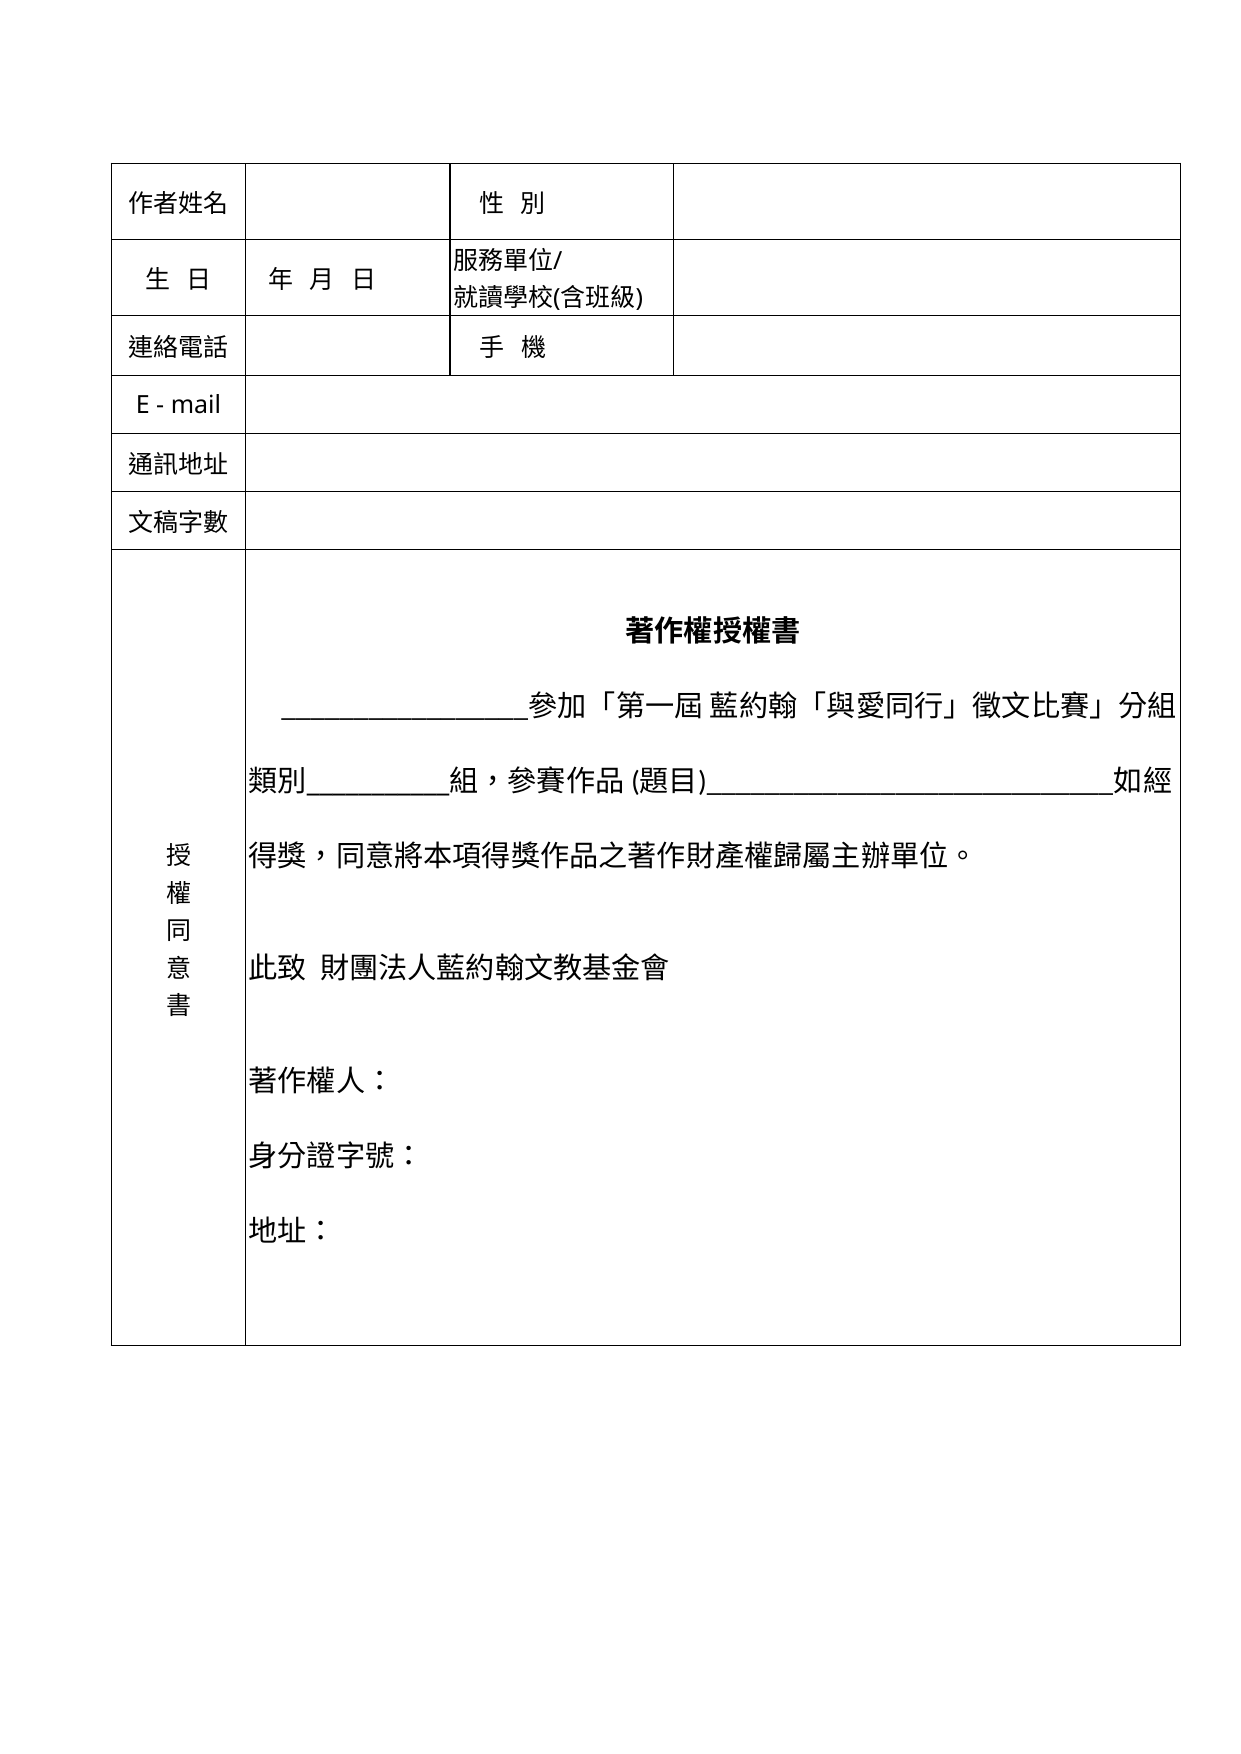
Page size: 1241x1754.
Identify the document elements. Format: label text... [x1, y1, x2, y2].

table_cell 文稿字數 [112, 492, 245, 549]
table_cell [246, 164, 449, 239]
table_cell 作者姓名 [112, 164, 245, 239]
table_cell 生 日 [112, 240, 245, 315]
table_cell 著作權授權書 _________________參加「第一屆 藍約翰「與愛同行」徵文比賽」分組類別___________組，參賽作品 (題目)____________________________如經得獎，同意將本項得獎作品之著作財產權歸屬主辦單位。 此致 財團法人藍約翰文教基金會 著作權人： 身分證字號： 地址： [246, 550, 1180, 1345]
table_cell 通訊地址 [112, 434, 245, 491]
table_cell [246, 492, 1180, 549]
table_cell [246, 316, 449, 374]
table_cell 手 機 [451, 316, 673, 374]
table_cell [246, 376, 1180, 432]
table_cell [674, 316, 1180, 374]
table_cell 授 權 同 意 書 [112, 550, 245, 1345]
table_cell [674, 164, 1180, 239]
table_cell E - mail [112, 376, 245, 432]
table_cell [246, 434, 1180, 491]
table_cell 性 別 [451, 164, 673, 239]
table_cell [674, 240, 1180, 315]
table_cell 年 月 日 [246, 240, 449, 315]
table_cell 服務單位/ 就讀學校(含班級) [451, 240, 673, 315]
table_cell 連絡電話 [112, 316, 245, 374]
